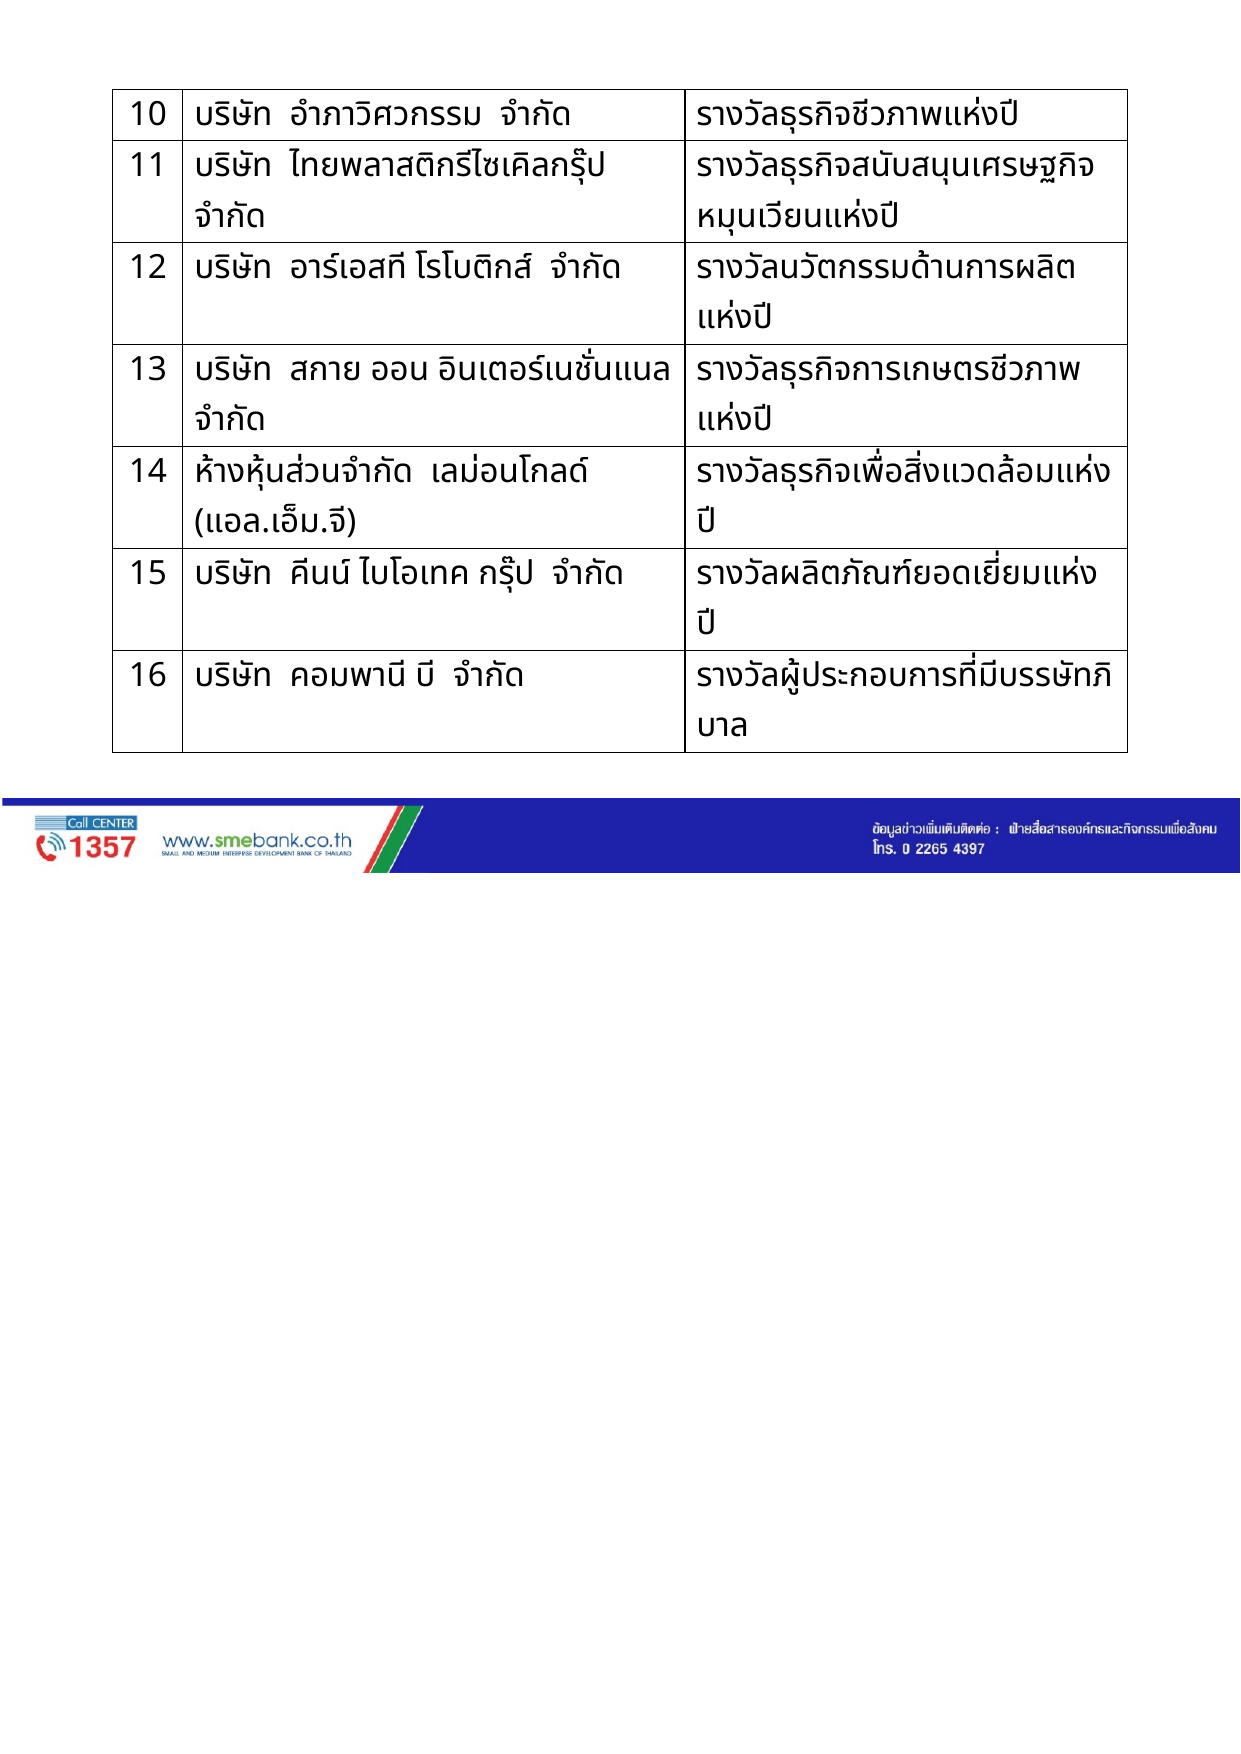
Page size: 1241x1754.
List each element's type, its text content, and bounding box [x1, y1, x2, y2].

table_cell รางวัลธุรกิจการเกษตรชีวภาพแห่งปี [686, 345, 1127, 446]
table_cell บริษัท อาร์เอสที โรโบติกส์ จำกัด [183, 243, 684, 344]
table_cell 13 [113, 345, 182, 446]
table_cell ห้างหุ้นส่วนจำกัด เลม่อนโกลด์ (แอล.เอ็ม.จี) [183, 447, 684, 548]
table_cell รางวัลนวัตกรรมด้านการผลิตแห่งปี [686, 243, 1127, 344]
table_cell บริษัท อำภาวิศวกรรม จำกัด [183, 90, 684, 140]
table_cell 16 [113, 651, 182, 752]
table_cell บริษัท ไทยพลาสติกรีไซเคิลกรุ๊ป จำกัด [183, 141, 684, 242]
table_cell 15 [113, 549, 182, 650]
table_cell รางวัลผู้ประกอบการที่มีบรรษัทภิบาล [686, 651, 1127, 752]
table_cell 12 [113, 243, 182, 344]
table_cell รางวัลผลิตภัณฑ์ยอดเยี่ยมแห่งปี [686, 549, 1127, 650]
table_cell บริษัท สกาย ออน อินเตอร์เนชั่นแนล จำกัด [183, 345, 684, 446]
table_cell 10 [113, 90, 182, 140]
table_cell บริษัท คอมพานี บี จำกัด [183, 651, 684, 752]
table_cell รางวัลธุรกิจเพื่อสิ่งแวดล้อมแห่งปี [686, 447, 1127, 548]
table_cell รางวัลธุรกิจสนับสนุนเศรษฐกิจหมุนเวียนแห่งปี [686, 141, 1127, 242]
table_cell 14 [113, 447, 182, 548]
table_cell 11 [113, 141, 182, 242]
picture [2, 798, 1240, 873]
table_cell บริษัท คีนน์ ไบโอเทค กรุ๊ป จำกัด [183, 549, 684, 650]
table_cell รางวัลธุรกิจชีวภาพแห่งปี [686, 90, 1127, 140]
